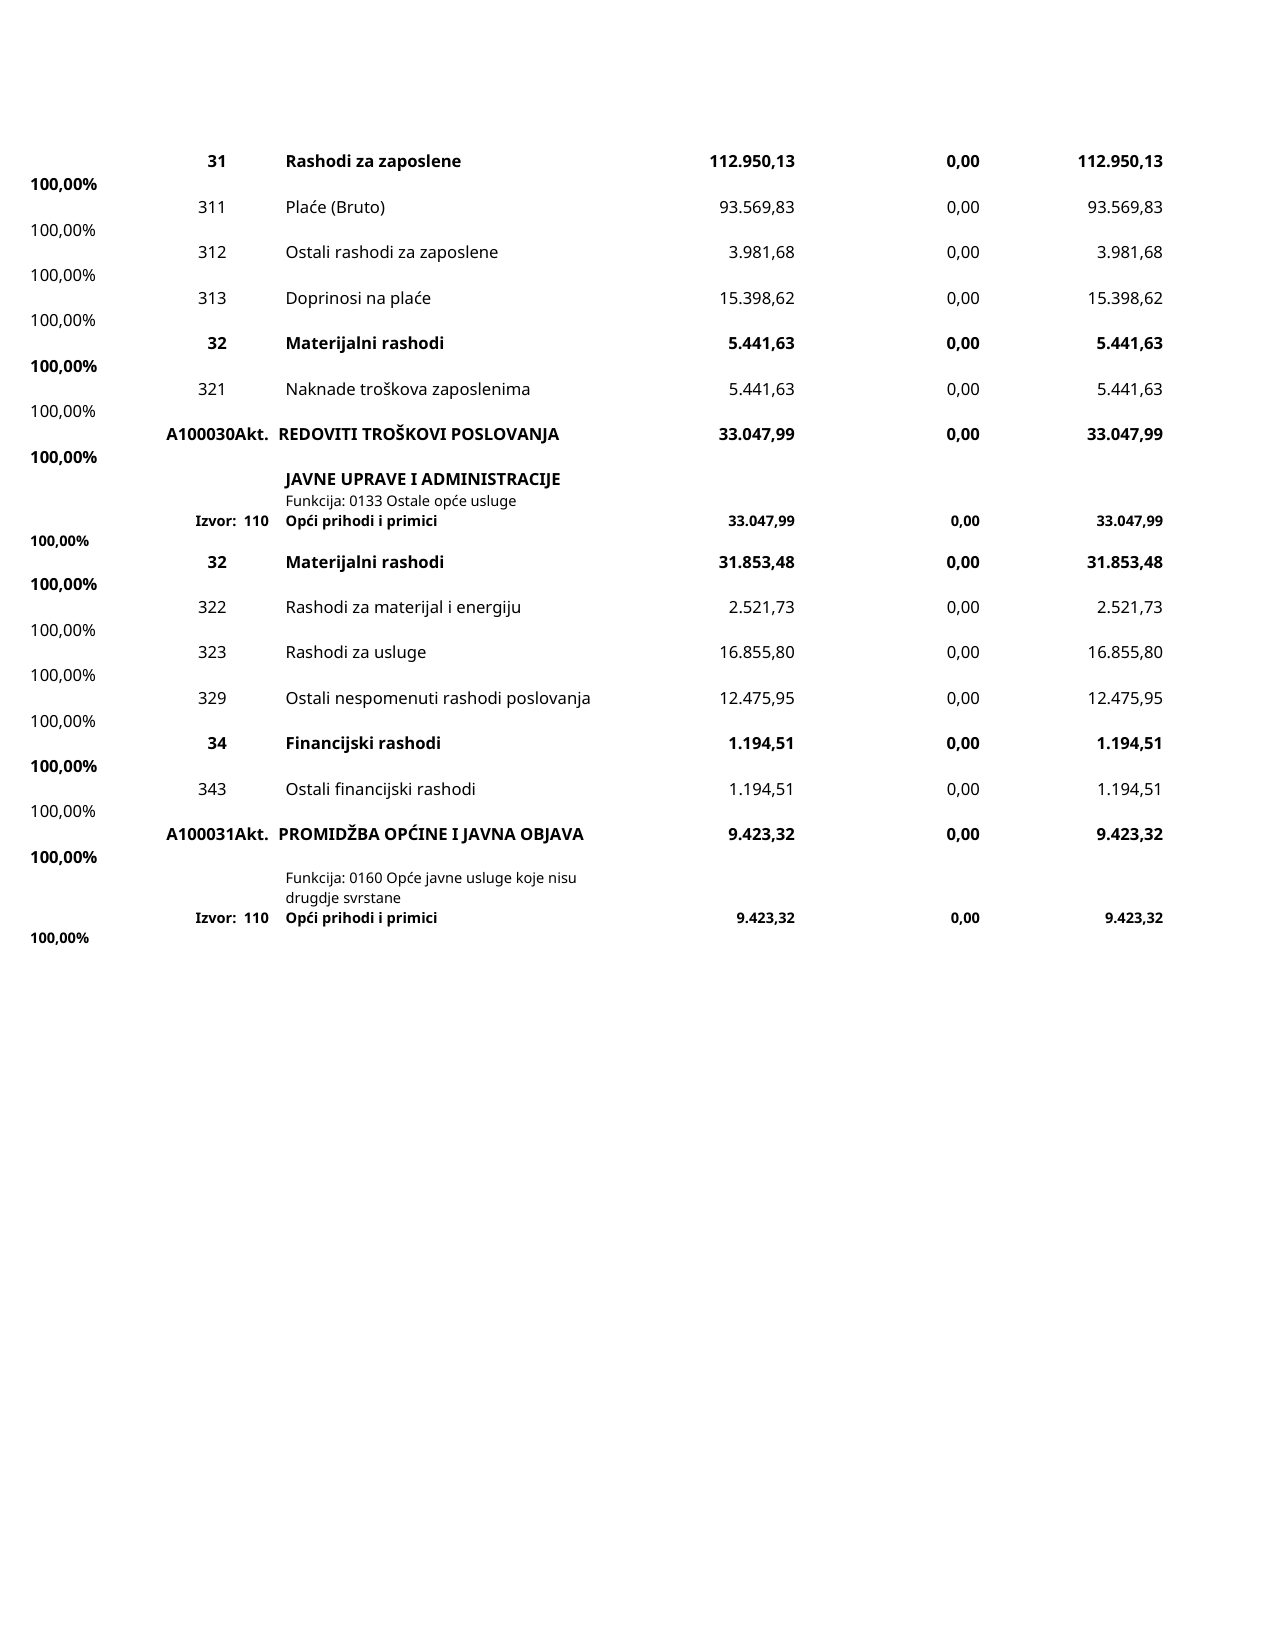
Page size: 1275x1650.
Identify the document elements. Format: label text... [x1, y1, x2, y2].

text 312 Ostali rashodi za zaposlene 3.981,68 0,00 3.981,68 100,00% [30, 241, 1245, 286]
text Izvor: 110 Opći prihodi i primici 33.047,99 0,00 33.047,99 100,00% [30, 511, 1245, 550]
text 322 Rashodi za materijal i energiju 2.521,73 0,00 2.521,73 100,00% [30, 596, 1245, 641]
text Funkcija: 0133 Ostale opće usluge [30, 491, 1245, 511]
text 313 Doprinosi na plaće 15.398,62 0,00 15.398,62 100,00% [30, 286, 1245, 332]
text Izvor: 110 Opći prihodi i primici 9.423,32 0,00 9.423,32 100,00% [30, 908, 1245, 948]
text A100030Akt. REDOVITI TROŠKOVI POSLOVANJA 33.047,99 0,00 33.047,99 100,00% [30, 422, 1245, 468]
text 311 Plaće (Bruto) 93.569,83 0,00 93.569,83 100,00% [30, 195, 1245, 241]
text JAVNE UPRAVE I ADMINISTRACIJE [30, 468, 1245, 491]
text 329 Ostali nespomenuti rashodi poslovanja 12.475,95 0,00 12.475,95 100,00% [30, 687, 1245, 732]
text 34 Financijski rashodi 1.194,51 0,00 1.194,51 100,00% [30, 732, 1245, 777]
text drugdje svrstane [30, 888, 1245, 908]
text 343 Ostali financijski rashodi 1.194,51 0,00 1.194,51 100,00% [30, 777, 1245, 823]
text 31 Rashodi za zaposlene 112.950,13 0,00 112.950,13 100,00% [30, 150, 1245, 195]
text 321 Naknade troškova zaposlenima 5.441,63 0,00 5.441,63 100,00% [30, 377, 1245, 422]
text Funkcija: 0160 Opće javne usluge koje nisu [30, 868, 1245, 888]
text 32 Materijalni rashodi 5.441,63 0,00 5.441,63 100,00% [30, 332, 1245, 377]
text 32 Materijalni rashodi 31.853,48 0,00 31.853,48 100,00% [30, 550, 1245, 596]
text 323 Rashodi za usluge 16.855,80 0,00 16.855,80 100,00% [30, 641, 1245, 687]
text A100031Akt. PROMIDŽBA OPĆINE I JAVNA OBJAVA 9.423,32 0,00 9.423,32 100,00% [30, 823, 1245, 868]
